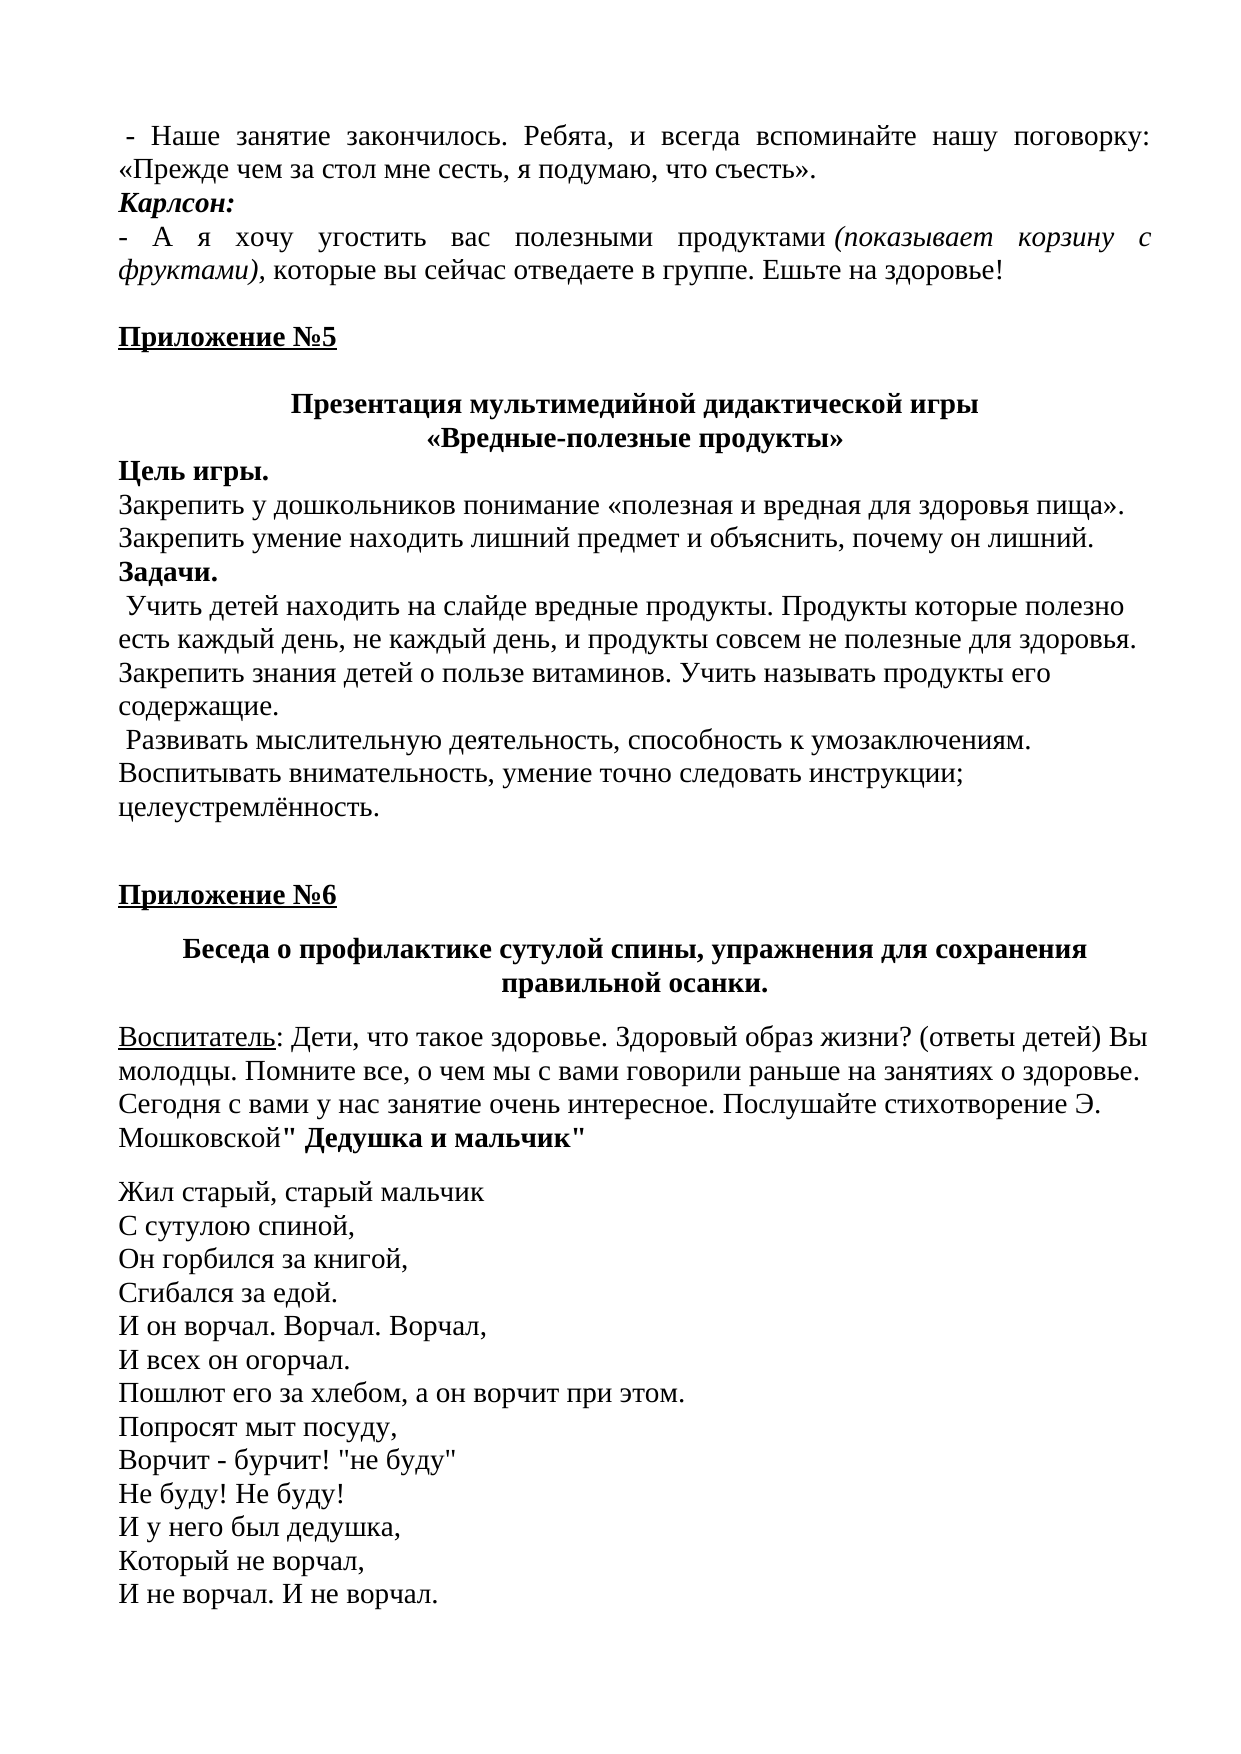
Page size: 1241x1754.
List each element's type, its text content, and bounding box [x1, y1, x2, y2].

text И у него был дедушка, [118, 1509, 1152, 1543]
text Приложение №6 [118, 877, 1152, 910]
text И всех он огорчал. [118, 1342, 1152, 1375]
text Пошлют его за хлебом, а он ворчит при этом. [118, 1375, 1152, 1409]
text Закрепить знания детей о пользе витаминов. Учить называть продукты его содержащие. [118, 655, 1152, 722]
text И не ворчал. И не ворчал. [118, 1577, 1152, 1610]
text Закрепить умение находить лишний предмет и объяснить, почему он лишний. [118, 521, 1152, 554]
text Карлсон: [118, 185, 1152, 219]
text Задачи. [118, 554, 1152, 588]
text Ворчит - бурчит! "не буду" [118, 1442, 1152, 1476]
text «Вредные-полезные продукты» [118, 420, 1152, 453]
text Не буду! Не буду! [118, 1476, 1152, 1509]
text Приложение №5 [118, 319, 1152, 353]
text Развивать мыслительную деятельность, способность к умозаключениям. [118, 722, 1152, 755]
text Беседа о профилактике сутулой спины, упражнения для сохранения правильной осанки. [118, 931, 1152, 998]
text Цель игры. [118, 453, 1152, 487]
text Учить детей находить на слайде вредные продукты. Продукты которые полезно есть каждый день, не каждый день, и продукты совсем не полезные для здоровья. [118, 588, 1152, 655]
text Сгибался за едой. [118, 1275, 1152, 1308]
text Попросят мыт посуду, [118, 1409, 1152, 1442]
text Презентация мультимедийной дидактической игры [118, 386, 1152, 420]
text Который не ворчал, [118, 1543, 1152, 1577]
text Закрепить у дошкольников понимание «полезная и вредная для здоровья пища». [118, 487, 1152, 521]
text Жил старый, старый мальчик [118, 1174, 1152, 1208]
text Он горбился за книгой, [118, 1241, 1152, 1275]
text И он ворчал. Ворчал. Ворчал, [118, 1308, 1152, 1342]
text - А я хочу угостить вас полезными продуктами (показывает корзину с фруктами), которые вы сейчас отведаете в группе. Ешьте на здоровье! [118, 219, 1152, 286]
text Воспитатель: Дети, что такое здоровье. Здоровый образ жизни? (ответы детей) Вы молодцы. Помните все, о чем мы с вами говорили раньше на занятиях о здоровье. Сегодня с вами у нас занятие очень интересное. Послушайте стихотворение Э. Мошковской" Дедушка и мальчик" [118, 1019, 1152, 1153]
text С сутулою спиной, [118, 1208, 1152, 1241]
text - Наше занятие закончилось. Ребята, и всегда вспоминайте нашу поговорку: «Прежде чем за стол мне сесть, я подумаю, что съесть». [118, 118, 1152, 185]
text Воспитывать внимательность, умение точно следовать инструкции; целеустремлённость. [118, 755, 1152, 822]
